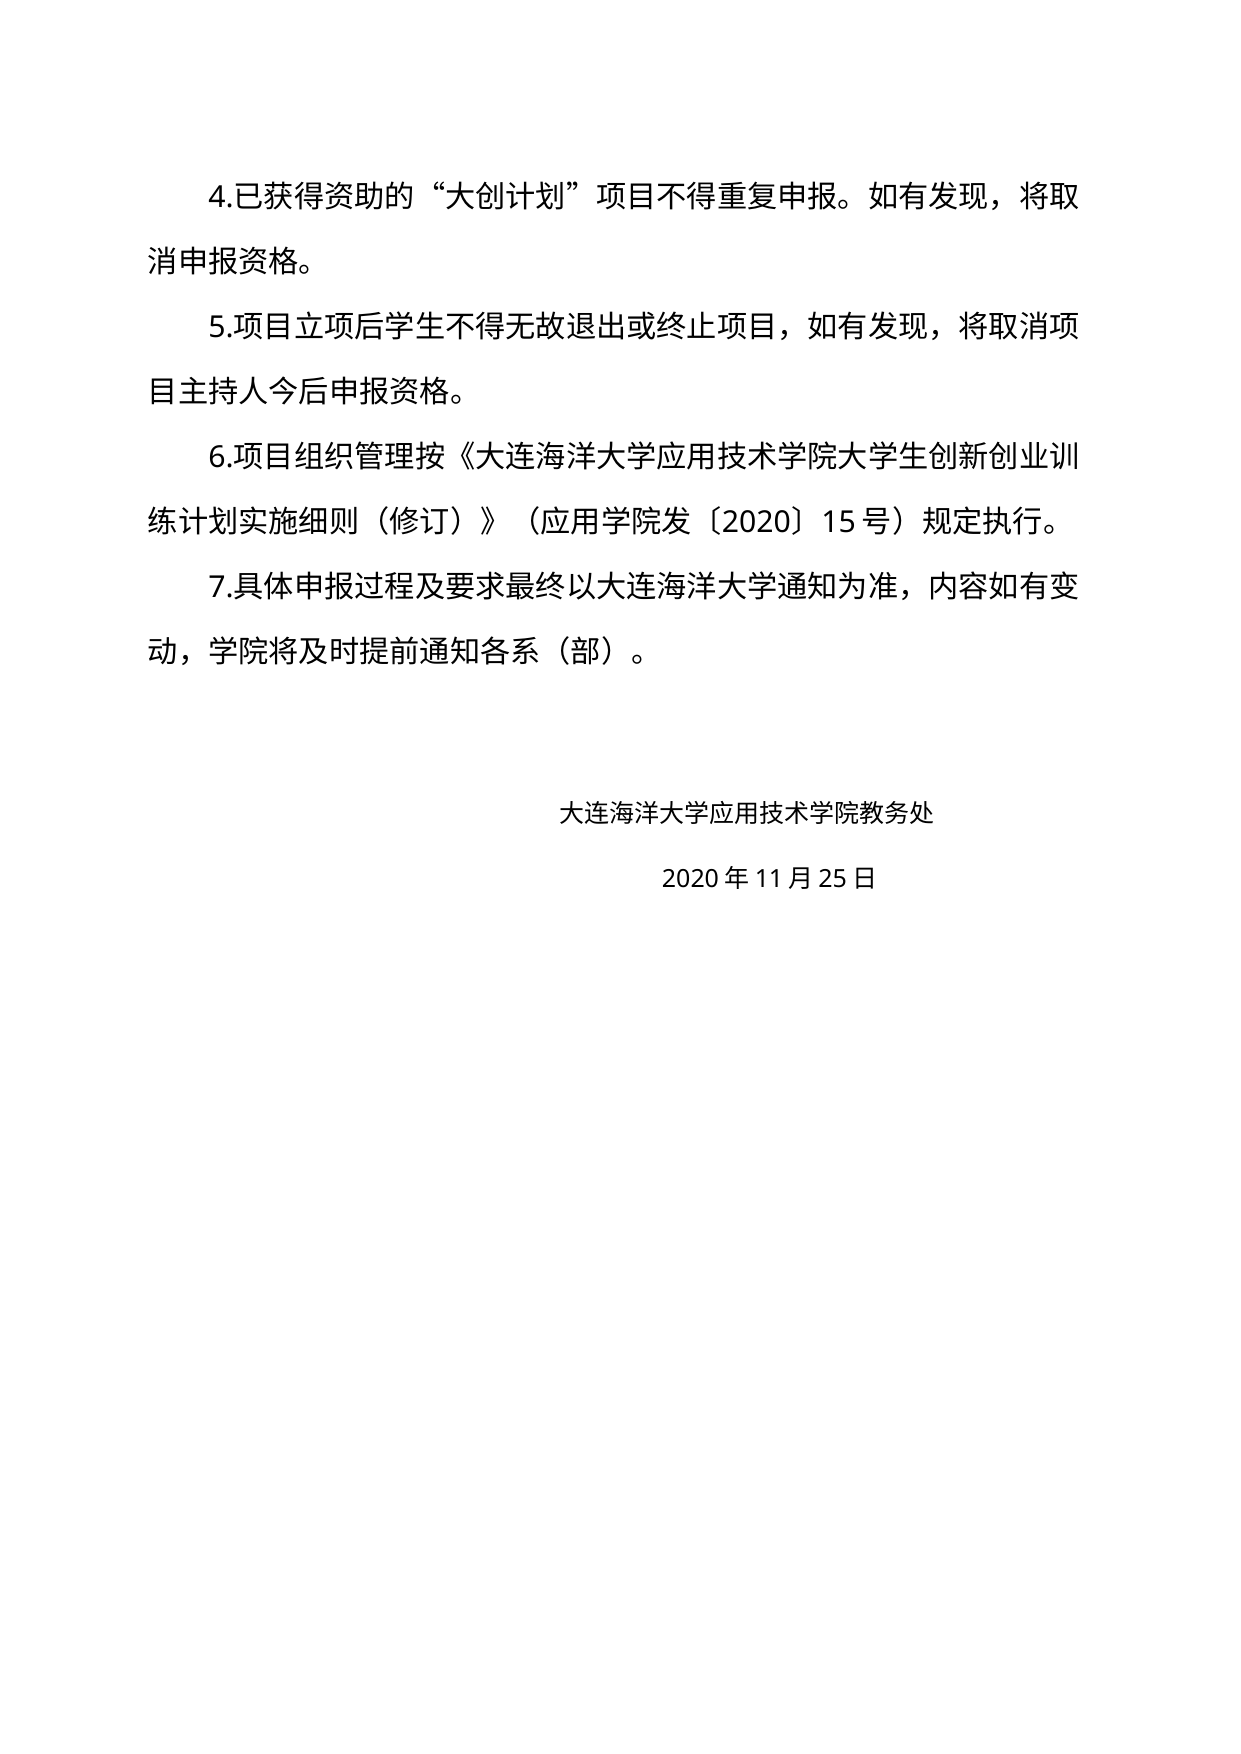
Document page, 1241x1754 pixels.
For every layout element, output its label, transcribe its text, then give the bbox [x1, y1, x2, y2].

text 5.项目立项后学生不得无故退出或终止项目，如有发现，将取消项目主持人今后申报资格。 [148, 292, 1092, 422]
text 7.具体申报过程及要求最终以大连海洋大学通知为准，内容如有变动，学院将及时提前通知各系（部）。 [148, 552, 1092, 682]
text 2020年11月25日 [148, 844, 1092, 909]
text 4.已获得资助的“大创计划”项目不得重复申报。如有发现，将取消申报资格。 [148, 162, 1092, 292]
text 6.项目组织管理按《大连海洋大学应用技术学院大学生创新创业训练计划实施细则（修订）》（应用学院发〔2020〕15号）规定执行。 [148, 422, 1092, 552]
text 大连海洋大学应用技术学院教务处 [148, 779, 1092, 844]
